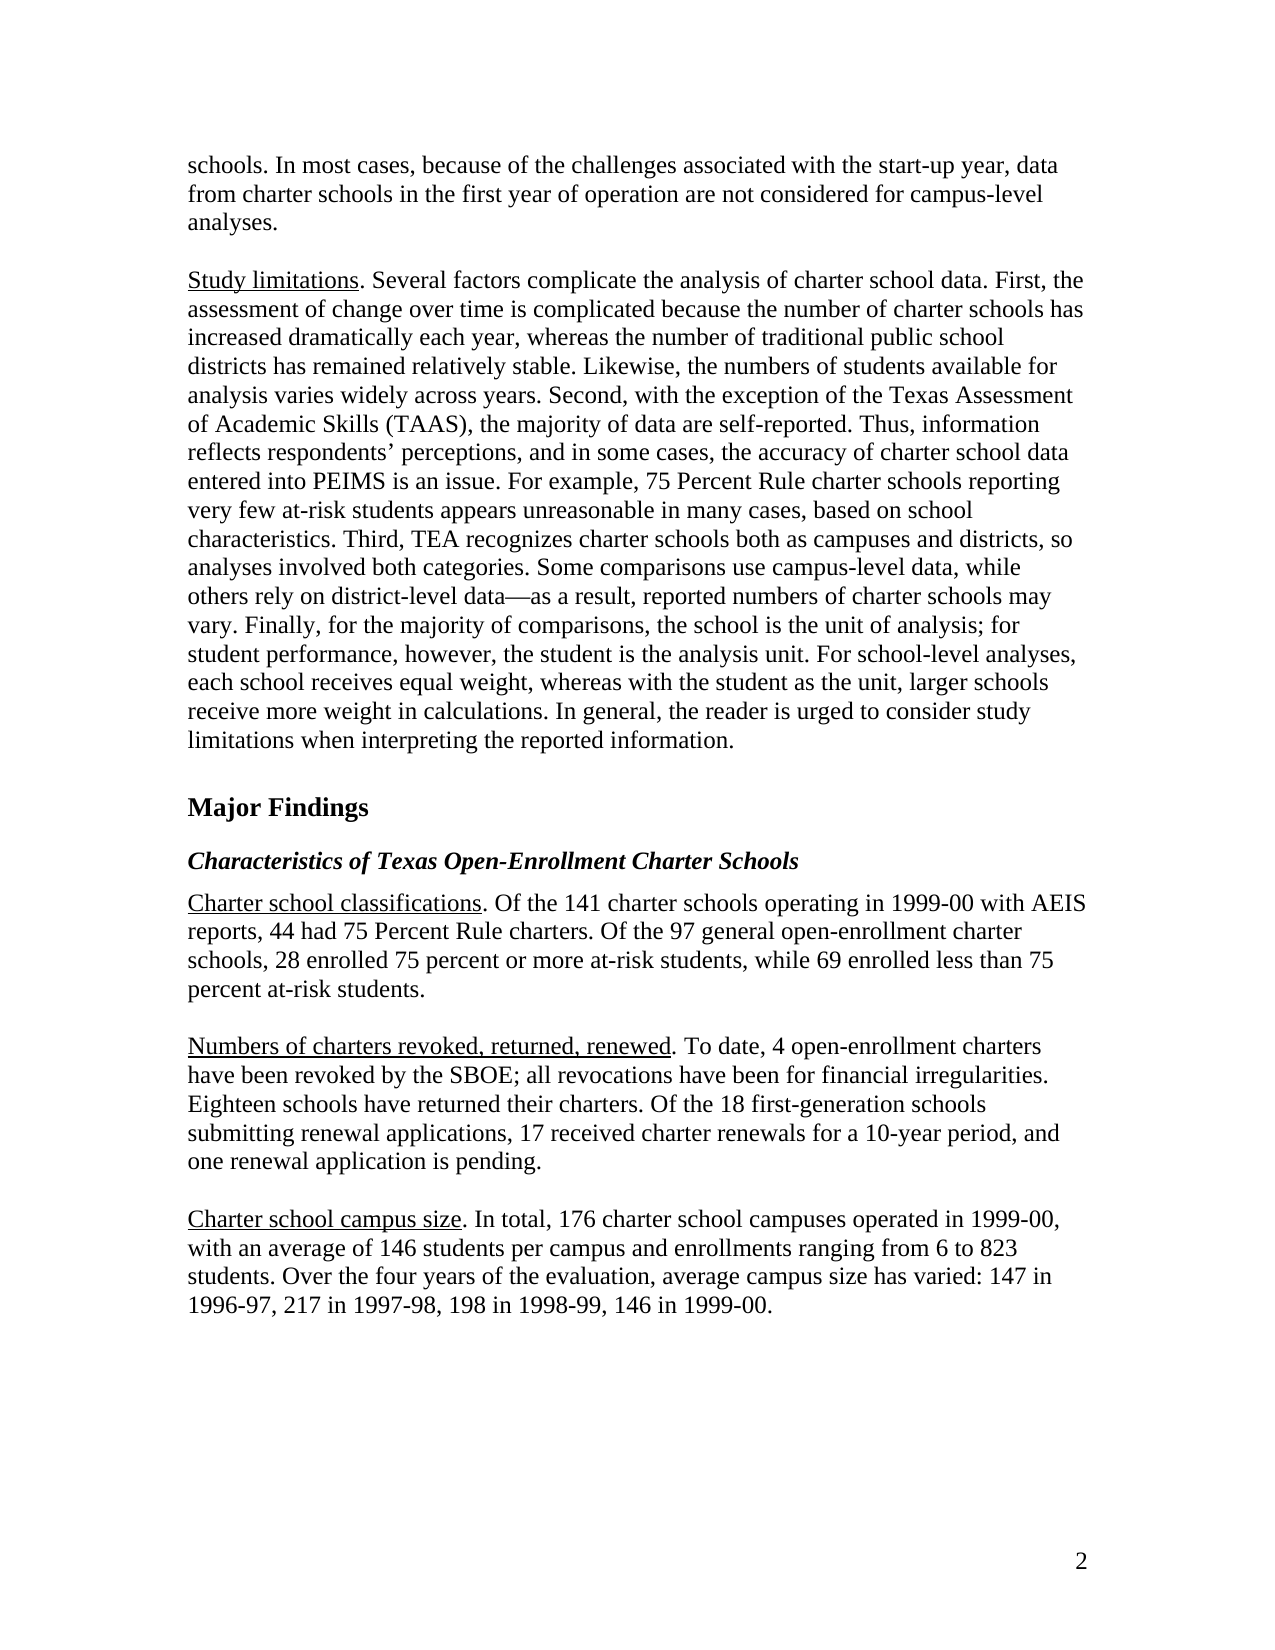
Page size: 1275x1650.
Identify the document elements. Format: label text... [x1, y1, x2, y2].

subtitle Characteristics of Texas Open-Enrollment Charter Schools [187, 846, 1087, 875]
text Charter school classifications. Of the 141 charter schools operating in 1999-00 with AEIS reports, 44 had 75 Percent Rule charters. Of the 97 general open-enrollment charter schools, 28 enrolled 75 percent or more at-risk students, while 69 enrolled less than 75 percent at-risk students. [187, 888, 1087, 1003]
subtitle Major Findings [187, 791, 1087, 822]
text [187, 150, 1087, 236]
text Study limitations. Several factors complicate the analysis of charter school data. First, the assessment of change over time is complicated because the number of charter schools has increased dramatically each year, whereas the number of traditional public school districts has remained relatively stable. Likewise, the numbers of students available for analysis varies widely across years. Second, with the exception of the Texas Assessment of Academic Skills (TAAS), the majority of data are self-reported. Thus, information reflects respondents’ perceptions, and in some cases, the accuracy of charter school data entered into PEIMS is an issue. For example, 75 Percent Rule charter schools reporting very few at-risk students appears unreasonable in many cases, based on school characteristics. Third, TEA recognizes charter schools both as campuses and districts, so analyses involved both categories. Some comparisons use campus-level data, while others rely on district-level data—as a result, reported numbers of charter schools may vary. Finally, for the majority of comparisons, the school is the unit of analysis; for student performance, however, the student is the analysis unit. For school-level analyses, each school receives equal weight, whereas with the student as the unit, larger schools receive more weight in calculations. In general, the reader is urged to consider study limitations when interpreting the reported information. [187, 265, 1087, 754]
text Numbers of charters revoked, returned, renewed. To date, 4 open-enrollment charters have been revoked by the SBOE; all revocations have been for financial irregularities. Eighteen schools have returned their charters. Of the 18 first-generation schools submitting renewal applications, 17 received charter renewals for a 10-year period, and one renewal application is pending. [187, 1031, 1087, 1175]
text Charter school campus size. In total, 176 charter school campuses operated in 1999-00, with an average of 146 students per campus and enrollments ranging from 6 to 823 students. Over the four years of the evaluation, average campus size has varied: 147 in 1996-97, 217 in 1997-98, 198 in 1998-99, 146 in 1999-00. [187, 1204, 1087, 1319]
